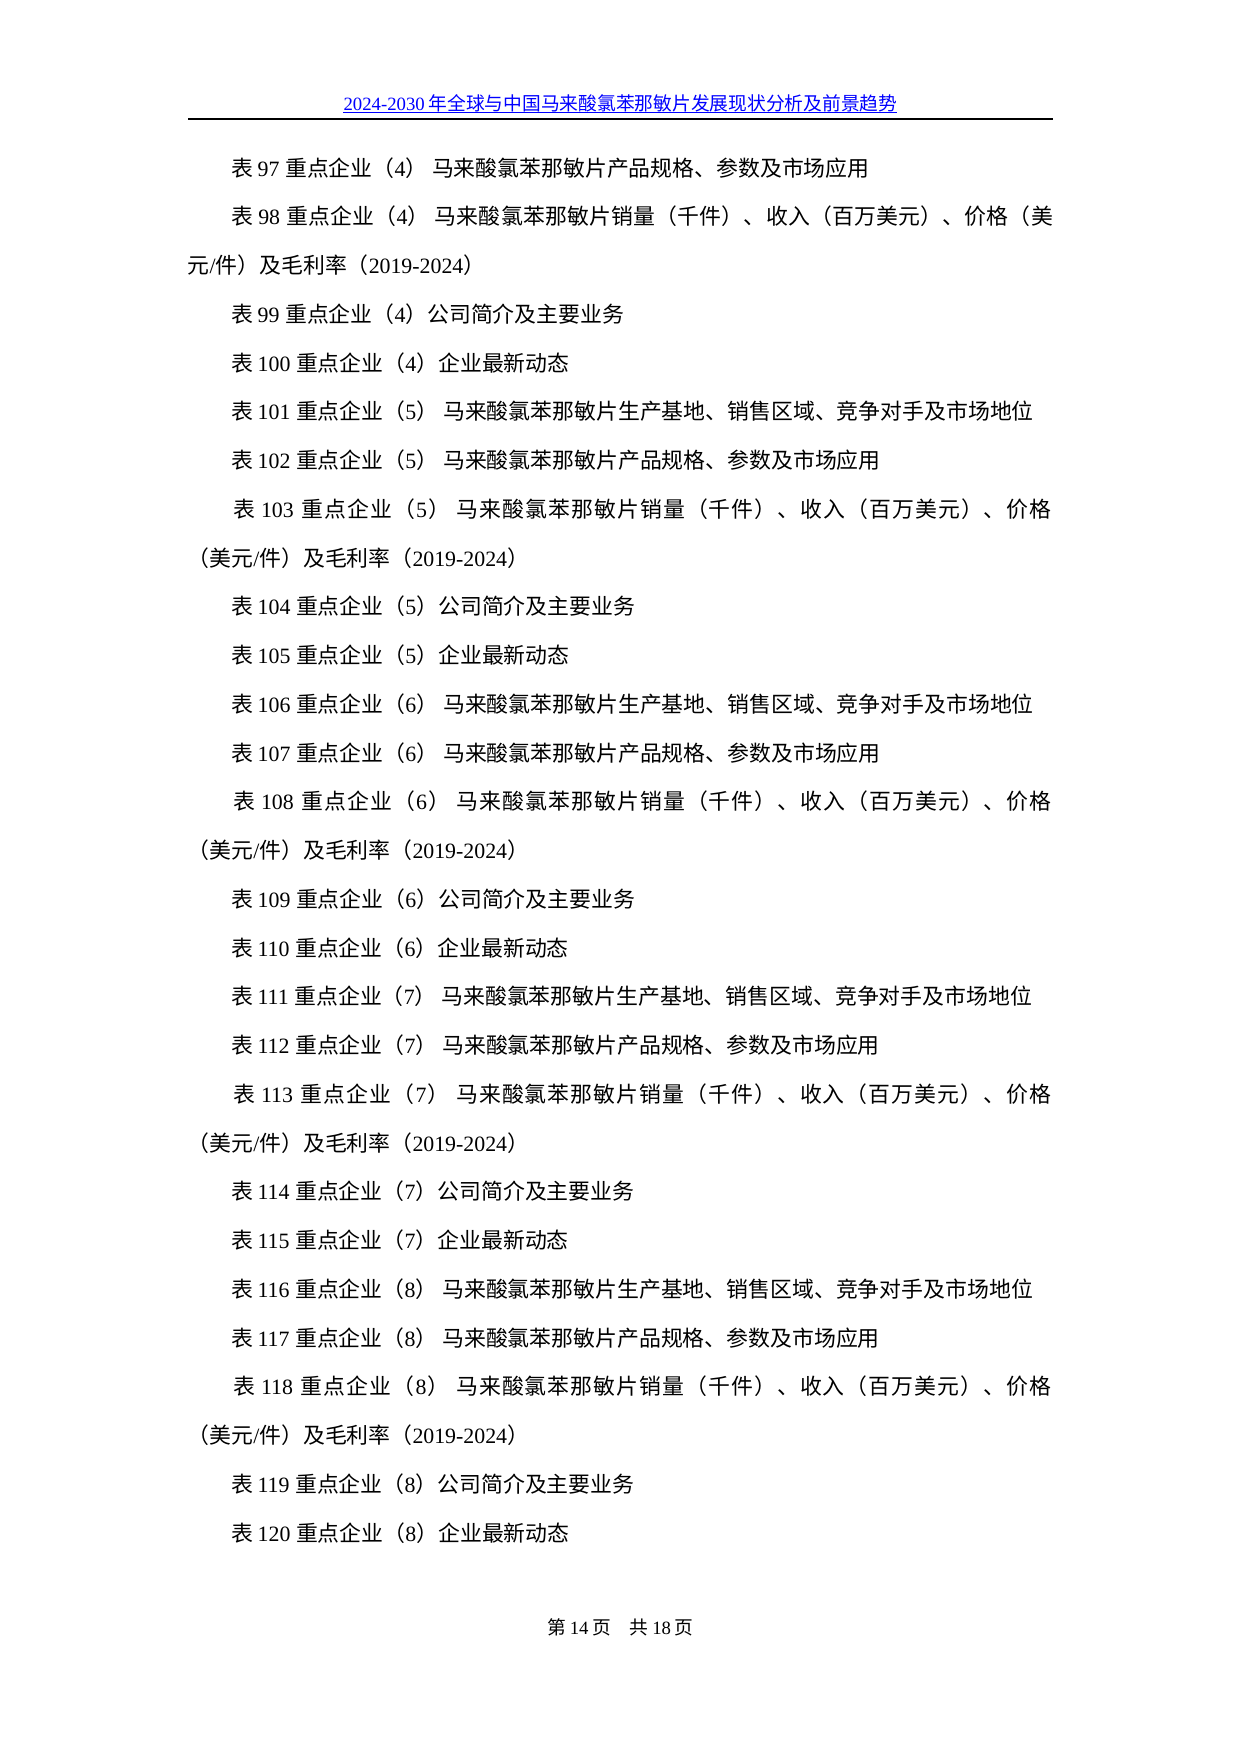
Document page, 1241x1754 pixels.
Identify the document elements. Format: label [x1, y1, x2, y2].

text [187, 150, 1053, 1548]
